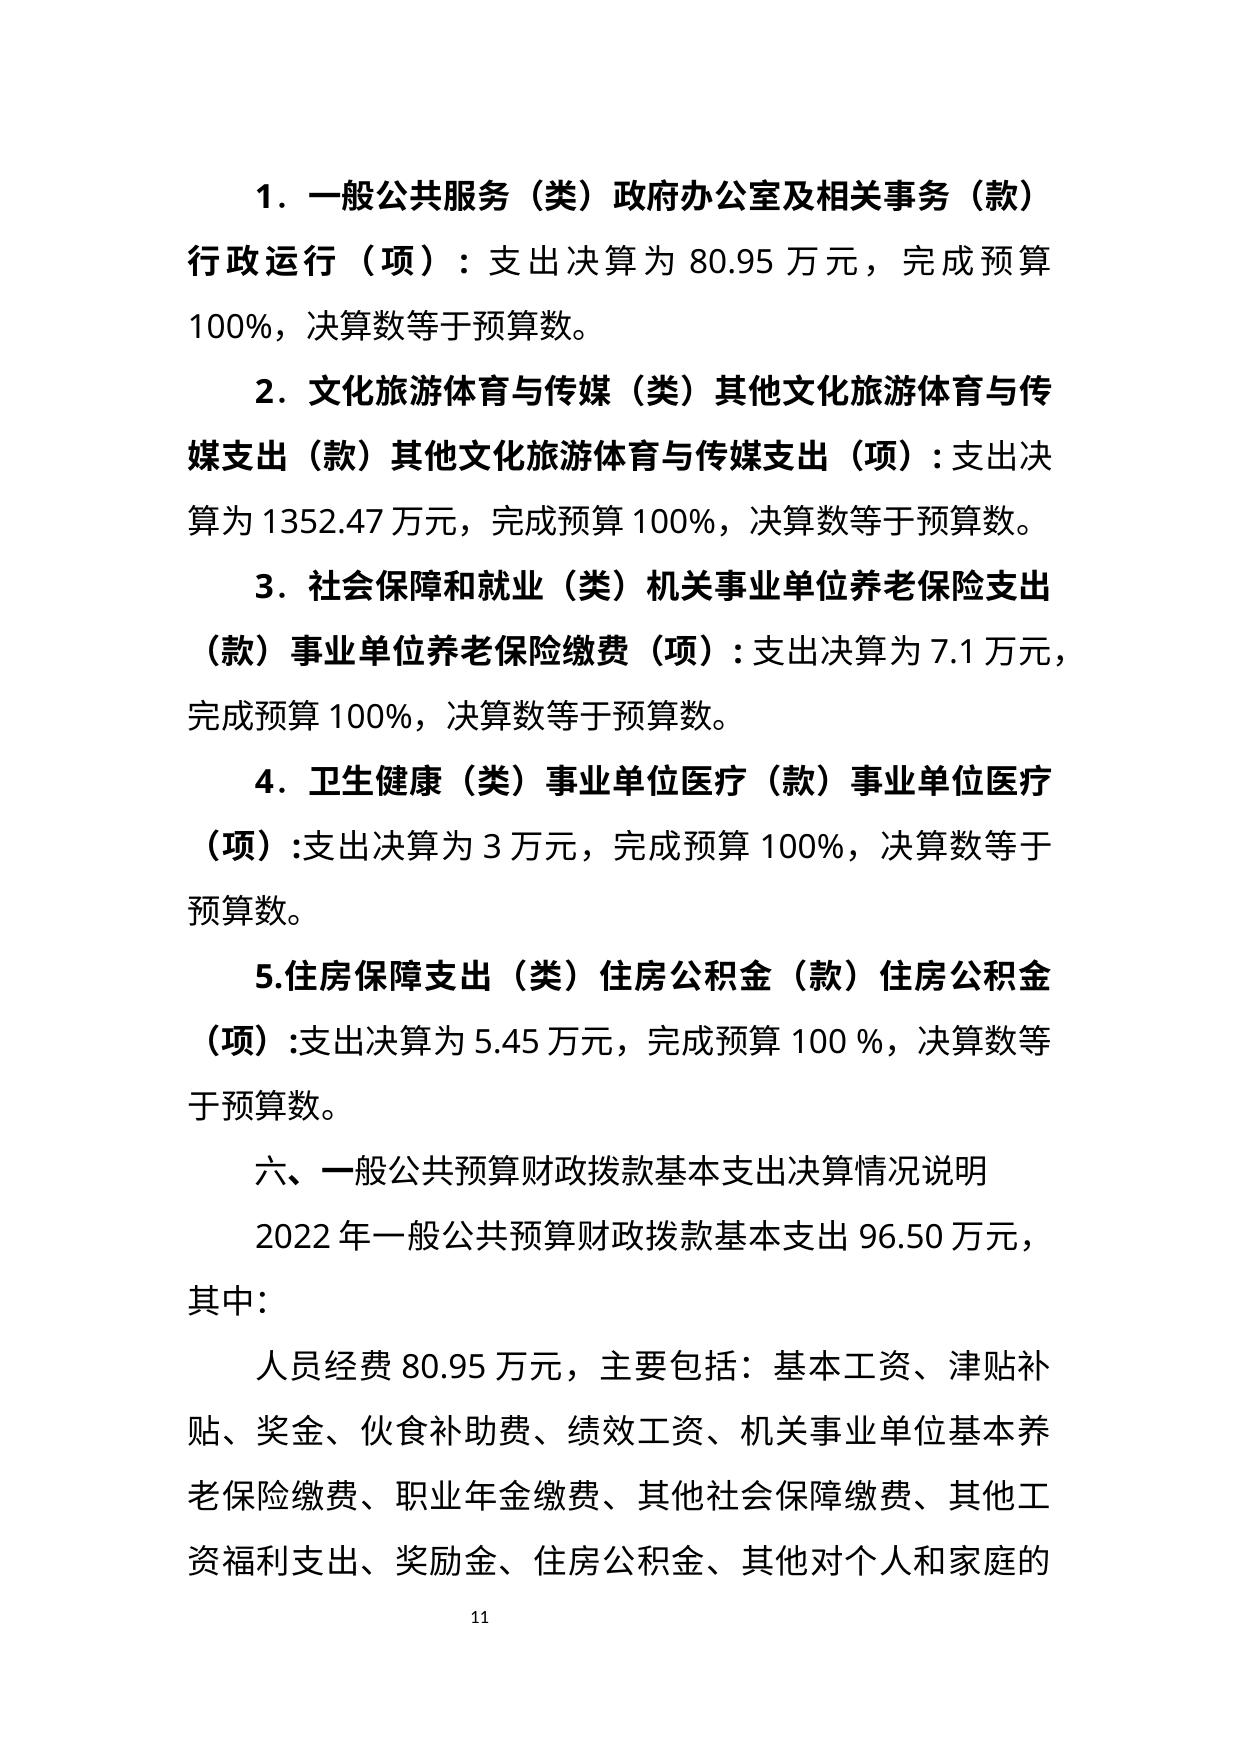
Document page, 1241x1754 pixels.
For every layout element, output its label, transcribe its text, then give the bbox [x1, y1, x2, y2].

text 3．社会保障和就业（类）机关事业单位养老保险支出（款）事业单位养老保险缴费（项）: 支出决算为7.1万元，完成预算100%，决算数等于预算数。 [187, 552, 1053, 747]
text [187, 1332, 1053, 1592]
text 2．文化旅游体育与传媒（类）其他文化旅游体育与传媒支出（款）其他文化旅游体育与传媒支出（项）: 支出决算为1352.47万元，完成预算100%，决算数等于预算数。 [187, 357, 1053, 552]
text 5.住房保障支出（类）住房公积金（款）住房公积金（项）:支出决算为5.45万元，完成预算100 %，决算数等于预算数。 [187, 942, 1053, 1137]
text 六、一般公共预算财政拨款基本支出决算情况说明 [187, 1137, 1053, 1202]
text 4．卫生健康（类）事业单位医疗（款）事业单位医疗（项）:支出决算为3万元，完成预算100%，决算数等于预算数。 [187, 747, 1053, 942]
text 1．一般公共服务（类）政府办公室及相关事务（款）行政运行（项）: 支出决算为80.95万元，完成预算100%，决算数等于预算数。 [187, 162, 1053, 357]
text 2022年一般公共预算财政拨款基本支出96.50万元，其中： [187, 1202, 1053, 1332]
